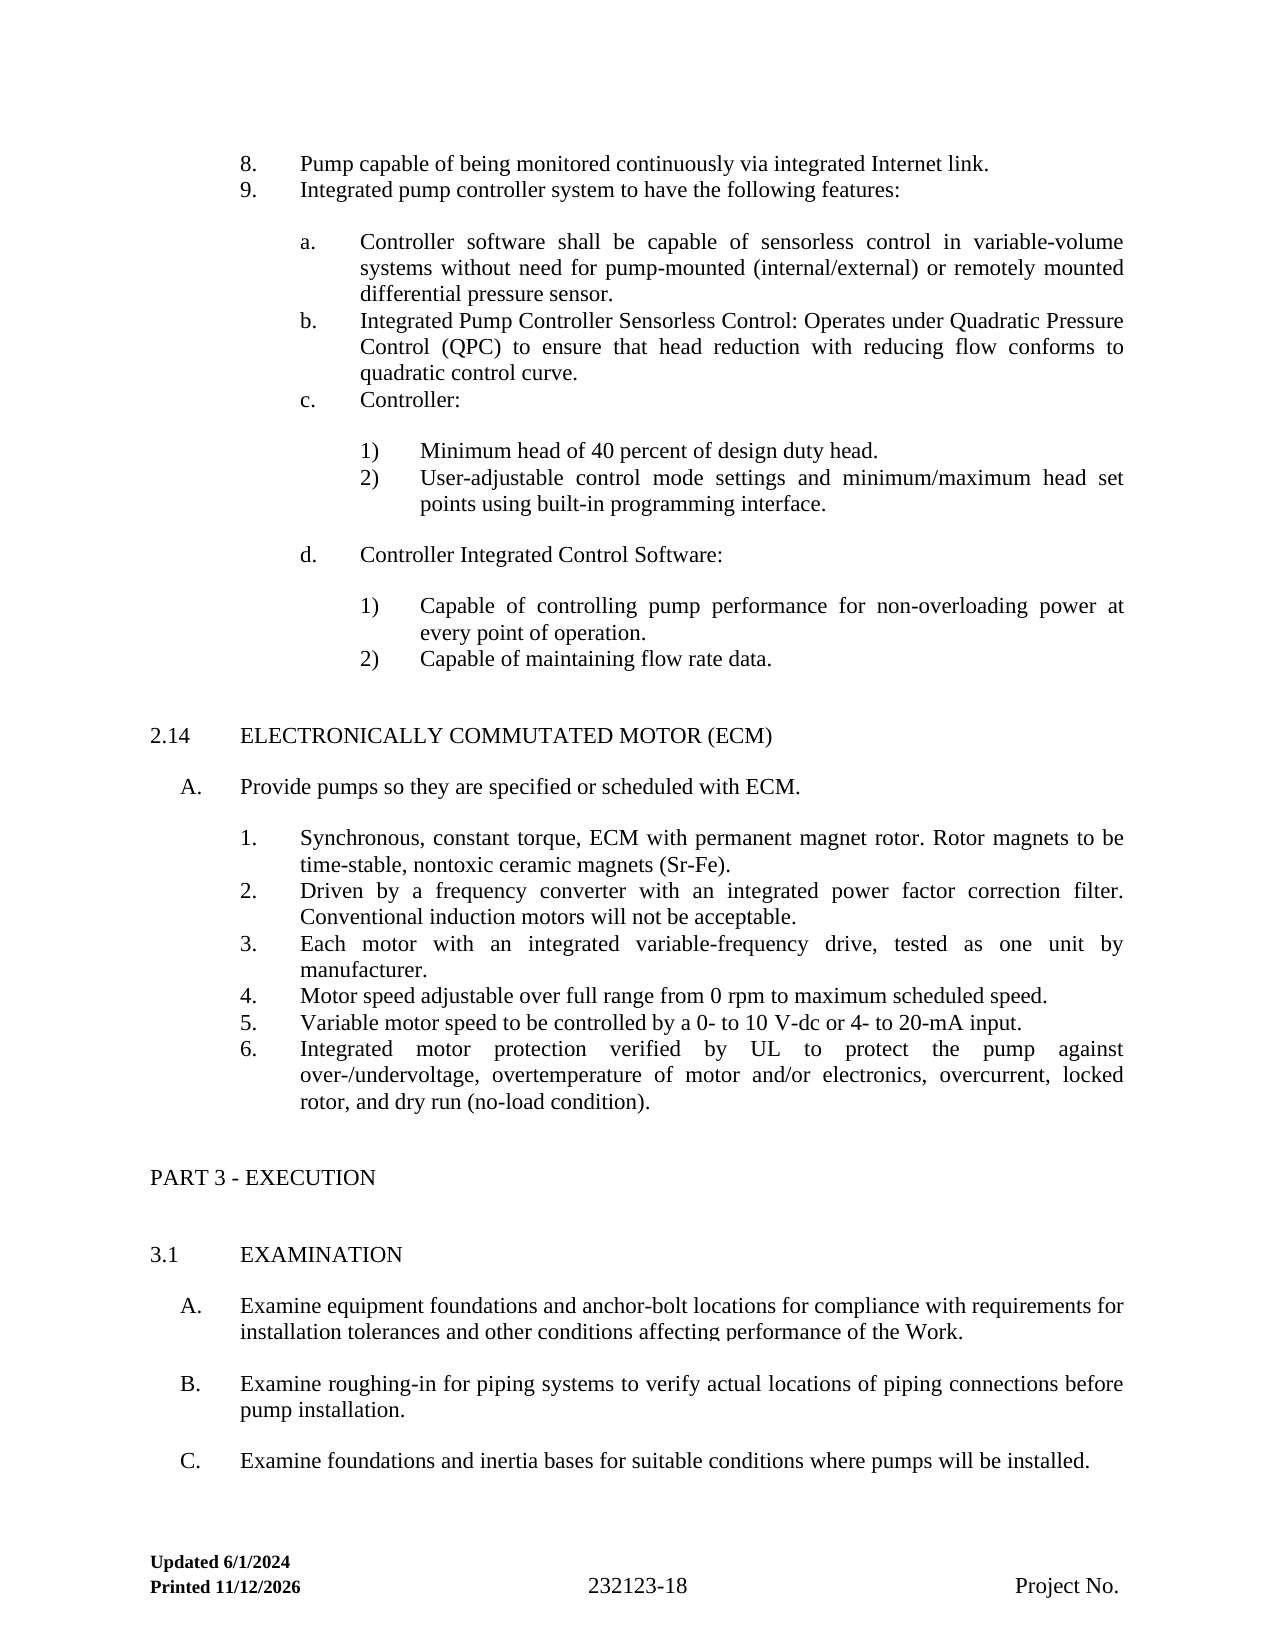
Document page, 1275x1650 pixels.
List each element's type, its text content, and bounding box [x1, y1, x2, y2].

text ELECTRONICALLY COMMUTATED MOTOR (ECM) [150, 722, 1125, 748]
text EXAMINATION [150, 1241, 1125, 1267]
text Controller: [300, 386, 1125, 412]
text Pump capable of being monitored continuously via integrated Internet link. [240, 150, 1125, 176]
text Driven by a frequency converter with an integrated power factor correction filter. Conventional induction motors will not be acceptable. [240, 877, 1125, 930]
text Integrated motor protection verified by UL to protect the pump against over-/undervoltage, overtemperature of motor and/or electronics, overcurrent, locked rotor, and dry run (no-load condition). [240, 1035, 1125, 1114]
text Integrated Pump Controller Sensorless Control: Operates under Quadratic Pressure Control (QPC) to ensure that head reduction with reducing flow conforms to quadratic control curve. [300, 307, 1125, 386]
text Provide pumps so they are specified or scheduled with ECM. [180, 773, 1125, 799]
text Examine equipment foundations and anchor-bolt locations for compliance with requirements for installation tolerances and other conditions affecting performance of the Work. [180, 1292, 1125, 1341]
text EXECUTION [150, 1164, 1125, 1191]
text Variable motor speed to be controlled by a 0- to 10 V-dc or 4- to 20-mA input. [240, 1009, 1125, 1035]
text Controller Integrated Control Software: [300, 541, 1125, 568]
text Examine roughing-in for piping systems to verify actual locations of piping connections before pump installation. [180, 1370, 1125, 1422]
text Capable of controlling pump performance for non-overloading power at every point of operation. [360, 593, 1125, 645]
text Integrated pump controller system to have the following features: [240, 176, 1125, 203]
text Each motor with an integrated variable-frequency drive, tested as one unit by manufacturer. [240, 930, 1125, 982]
text Capable of maintaining flow rate data. [360, 645, 1125, 672]
text User-adjustable control mode settings and minimum/maximum head set points using built-in programming interface. [360, 463, 1125, 516]
text Controller software shall be capable of sensorless control in variable-volume systems without need for pump-mounted (internal/external) or remotely mounted differential pressure sensor. [300, 228, 1125, 307]
text Motor speed adjustable over full range from 0 rpm to maximum scheduled speed. [240, 982, 1125, 1009]
text Minimum head of 40 percent of design duty head. [360, 437, 1125, 463]
text Examine foundations and inertia bases for suitable conditions where pumps will be installed. [180, 1447, 1125, 1474]
text Synchronous, constant torque, ECM with permanent magnet rotor. Rotor magnets to be time-stable, nontoxic ceramic magnets (Sr-Fe). [240, 824, 1125, 877]
